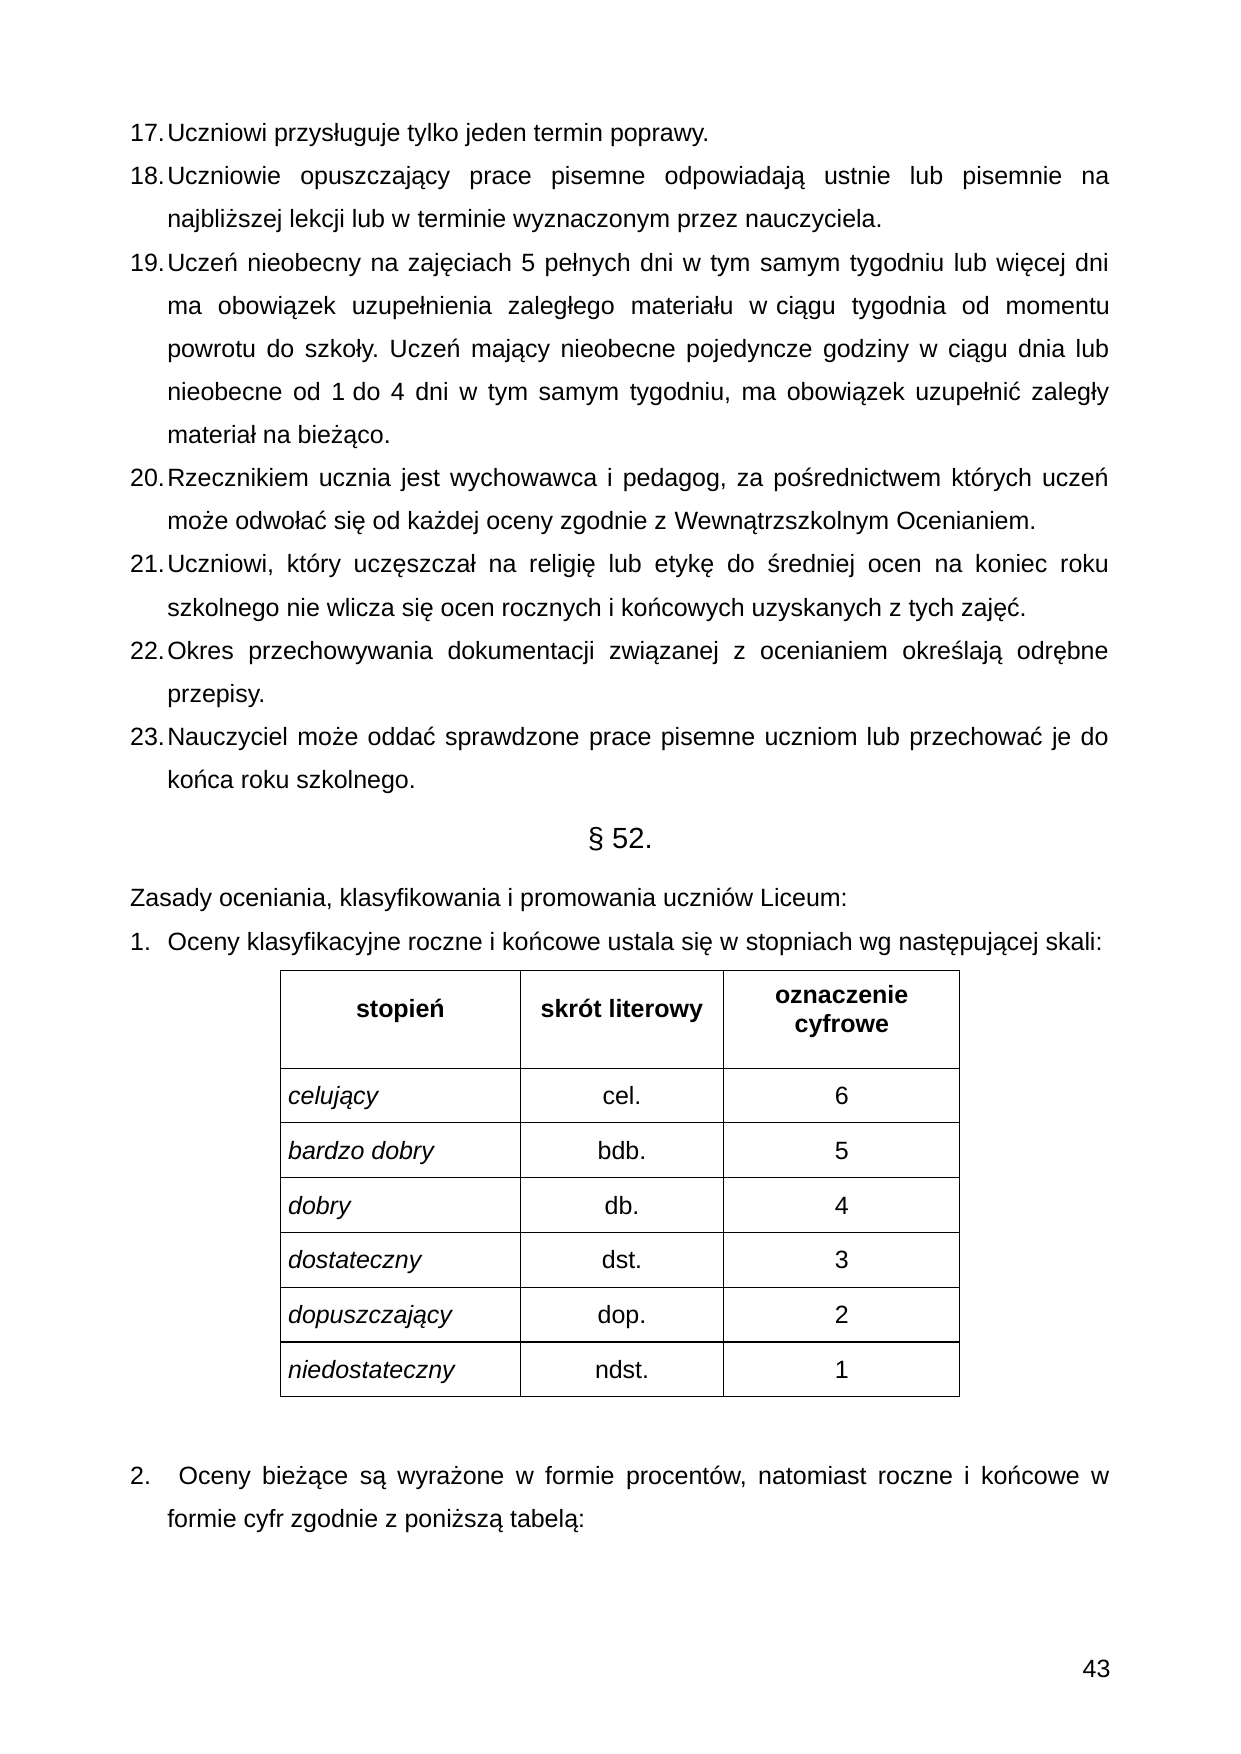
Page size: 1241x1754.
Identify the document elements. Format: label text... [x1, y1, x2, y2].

table_cell bardzo dobry [281, 1123, 520, 1177]
list Oceny klasyfikacyjne roczne i końcowe ustala się w stopniach wg następującej skali: [130, 927, 1110, 955]
table_cell dop. [521, 1288, 723, 1341]
table_cell ndst. [521, 1343, 723, 1396]
list Uczniowie opuszczający prace pisemne odpowiadają ustnie lub pisemnie na najbliższej lekcji lub w terminie wyznaczonym przez nauczyciela. [130, 161, 1110, 233]
list Oceny bieżące są wyrażone w formie procentów, natomiast roczne i końcowe w formie cyfr zgodnie z poniższą tabelą: [130, 1461, 1110, 1533]
list Uczniowi przysługuje tylko jeden termin poprawy. [130, 118, 1110, 147]
text § 52. [130, 821, 1110, 854]
table_cell 4 [724, 1178, 959, 1232]
table_cell dst. [521, 1233, 723, 1287]
list Nauczyciel może oddać sprawdzone prace pisemne uczniom lub przechować je do końca roku szkolnego. [130, 722, 1110, 794]
table_cell bdb. [521, 1123, 723, 1177]
table_cell dopuszczający [281, 1288, 520, 1341]
table_cell niedostateczny [281, 1343, 520, 1396]
table_cell cel. [521, 1069, 723, 1122]
list Uczniowi, który uczęszczał na religię lub etykę do średniej ocen na koniec roku szkolnego nie wlicza się ocen rocznych i końcowych uzyskanych z tych zajęć. [130, 549, 1110, 621]
table_cell 6 [724, 1069, 959, 1122]
table_cell 2 [724, 1288, 959, 1341]
table_cell celujący [281, 1069, 520, 1122]
table_header stopień [281, 971, 520, 1067]
list Uczeń nieobecny na zajęciach 5 pełnych dni w tym samym tygodniu lub więcej dni ma obowiązek uzupełnienia zaległego materiału w ciągu tygodnia od momentu powrotu do szkoły. Uczeń mający nieobecne pojedyncze godziny w ciągu dnia lub nieobecne od 1 do 4 dni w tym samym tygodniu, ma obowiązek uzupełnić zaległy materiał na bieżąco. [130, 247, 1110, 449]
table_cell 3 [724, 1233, 959, 1287]
text Zasady oceniania, klasyfikowania i promowania uczniów Liceum: [130, 883, 1110, 912]
table_cell dostateczny [281, 1233, 520, 1287]
list Rzecznikiem ucznia jest wychowawca i pedagog, za pośrednictwem których uczeń może odwołać się od każdej oceny zgodnie z Wewnątrzszkolnym Ocenianiem. [130, 463, 1110, 535]
list Okres przechowywania dokumentacji związanej z ocenianiem określają odrębne przepisy. [130, 636, 1110, 707]
table_cell dobry [281, 1178, 520, 1232]
table_header oznaczenie cyfrowe [724, 971, 959, 1067]
table_header skrót literowy [521, 971, 723, 1067]
table_cell db. [521, 1178, 723, 1232]
table_cell 1 [724, 1343, 959, 1396]
table_cell 5 [724, 1123, 959, 1177]
